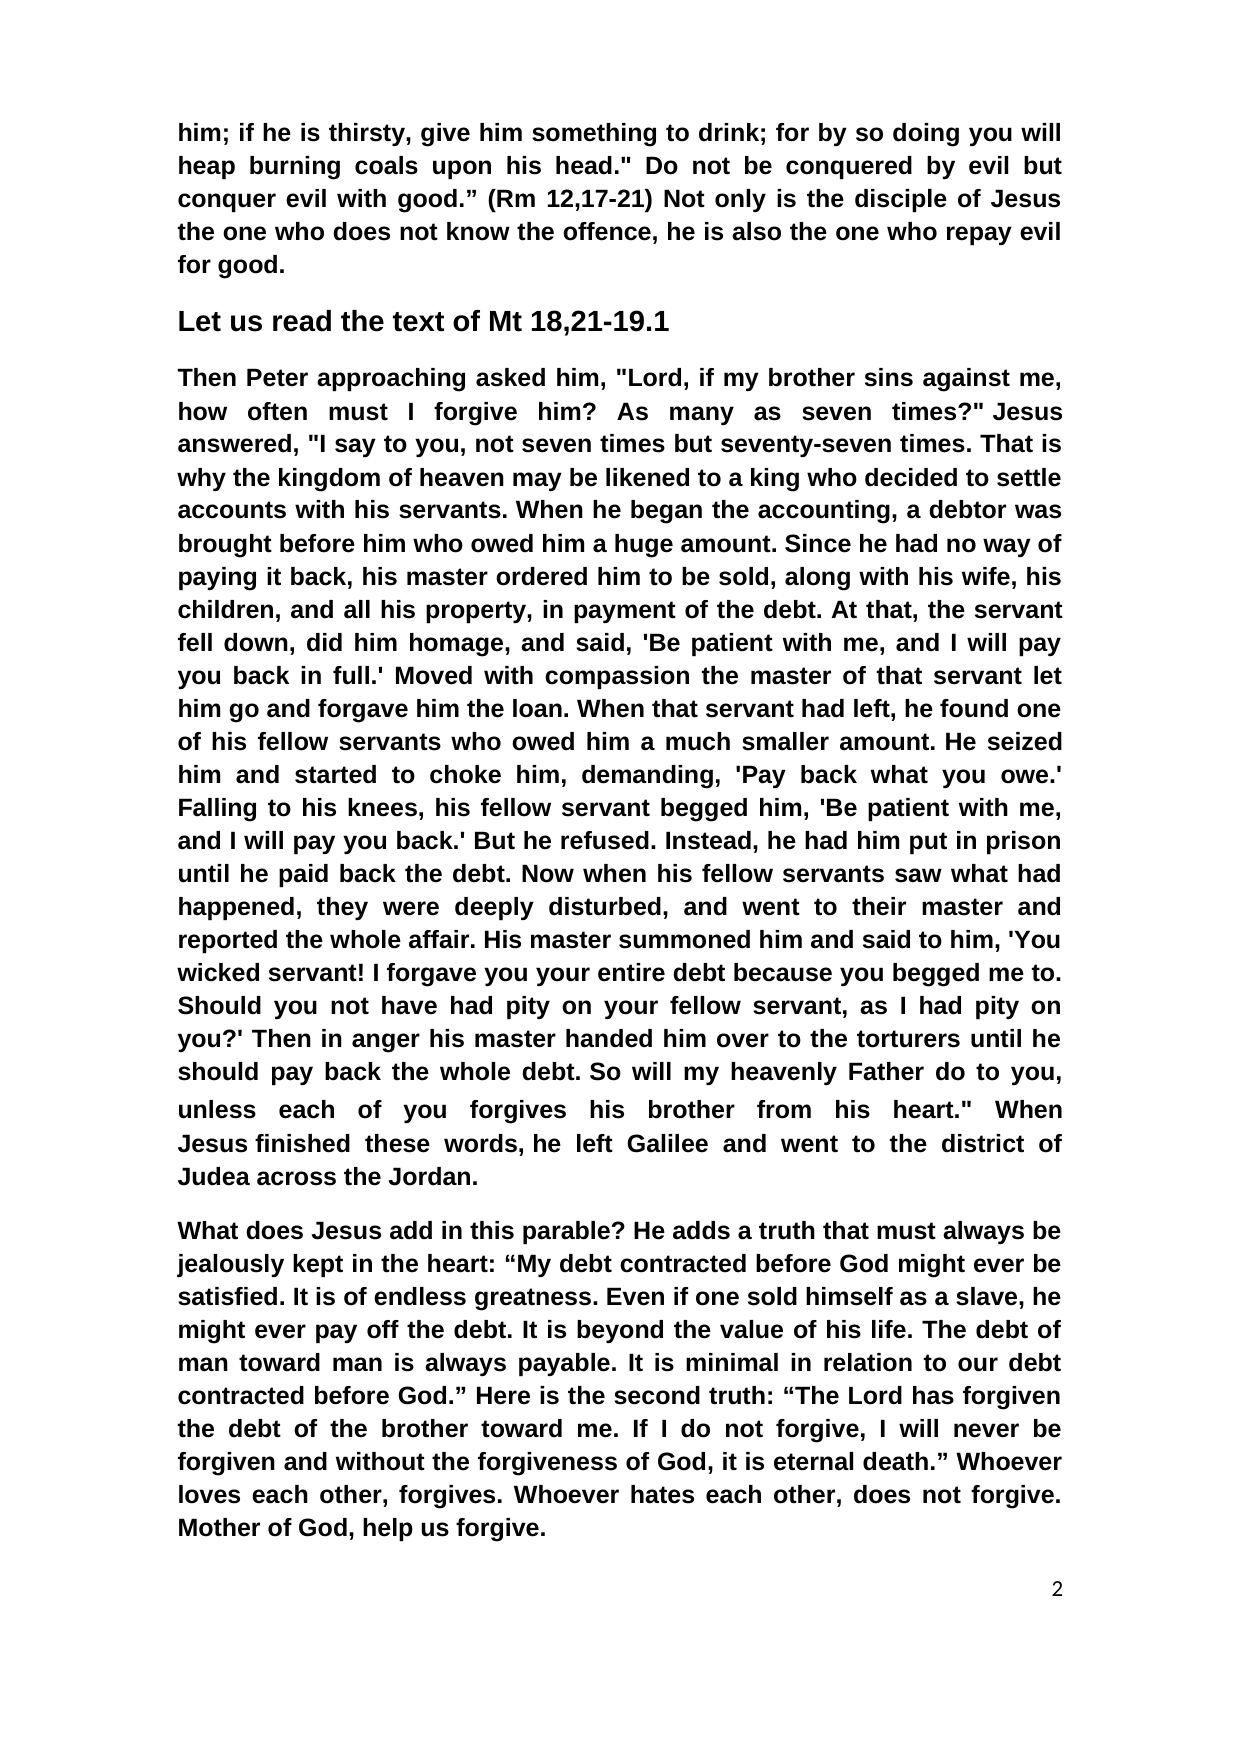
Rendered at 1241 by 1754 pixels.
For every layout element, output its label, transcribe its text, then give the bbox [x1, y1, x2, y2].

text Let us read the text of Mt 18,21-19.1 [177, 304, 1063, 338]
text Then Peter approaching asked him, "Lord, if my brother sins against me, how often must I forgive him? As many as seven times?" Jesus answered, "I say to you, not seven times but seventy-seven times. That is why the kingdom of heaven may be likened to a king who decided to settle accounts with his servants. When he began the accounting, a debtor was brought before him who owed him a huge amount. Since he had no way of paying it back, his master ordered him to be sold, along with his wife, his children, and all his property, in payment of the debt. At that, the servant fell down, did him homage, and said, 'Be patient with me, and I will pay you back in full.' Moved with compassion the master of that servant let him go and forgave him the loan. When that servant had left, he found one of his fellow servants who owed him a much smaller amount. He seized him and started to choke him, demanding, 'Pay back what you owe.' Falling to his knees, his fellow servant begged him, 'Be patient with me, and I will pay you back.' But he refused. Instead, he had him put in prison until he paid back the debt. Now when his fellow servants saw what had happened, they were deeply disturbed, and went to their master and reported the whole affair. His master summoned him and said to him, 'You wicked servant! I forgave you your entire debt because you begged me to. Should you not have had pity on your fellow servant, as I had pity on you?' Then in anger his master handed him over to the torturers until he should pay back the whole debt. So will my heavenly Father do to you, unless each of you forgives his brother from his heart." When Jesus finished these words, he left Galilee and went to the district of Judea across the Jordan. [177, 363, 1063, 1191]
text What does Jesus add in this parable? He adds a truth that must always be jealously kept in the heart: “My debt contracted before God might ever be satisfied. It is of endless greatness. Even if one sold himself as a slave, he might ever pay off the debt. It is beyond the value of his life. The debt of man toward man is always payable. It is minimal in relation to our debt contracted before God.” Here is the second truth: “The Lord has forgiven the debt of the brother toward me. If I do not forgive, I will never be forgiven and without the forgiveness of God, it is eternal death.” Whoever loves each other, forgives. Whoever hates each other, does not forgive. Mother of God, help us forgive. [177, 1216, 1063, 1542]
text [177, 118, 1063, 279]
